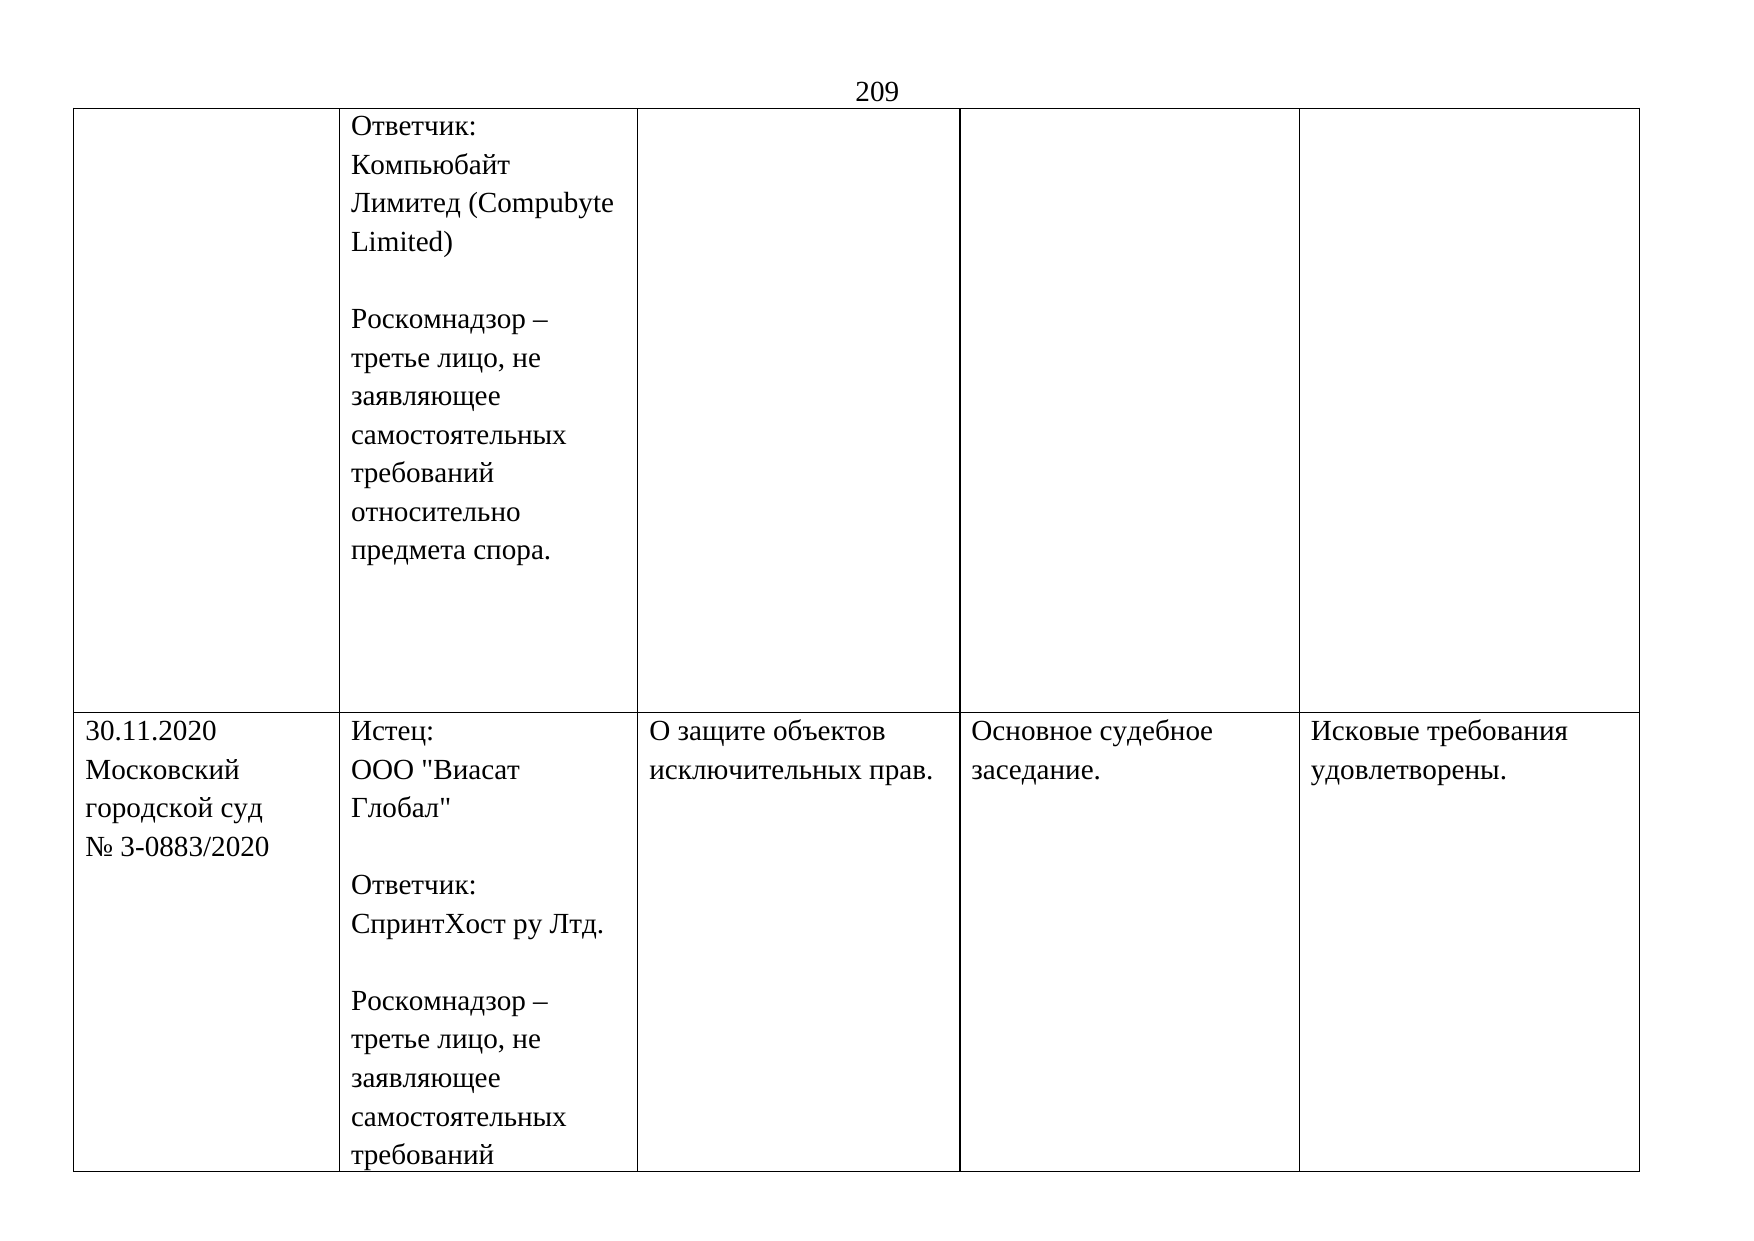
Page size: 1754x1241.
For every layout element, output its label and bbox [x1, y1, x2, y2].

table_cell [638, 713, 959, 1171]
table_cell [961, 713, 1299, 1171]
table_cell [1300, 713, 1639, 1171]
table_cell [1300, 109, 1639, 712]
table_cell [74, 109, 339, 712]
table_cell [340, 713, 637, 1171]
table_cell [638, 109, 959, 712]
table_cell [340, 109, 637, 712]
table_cell [961, 109, 1299, 712]
table_cell [74, 713, 339, 1171]
